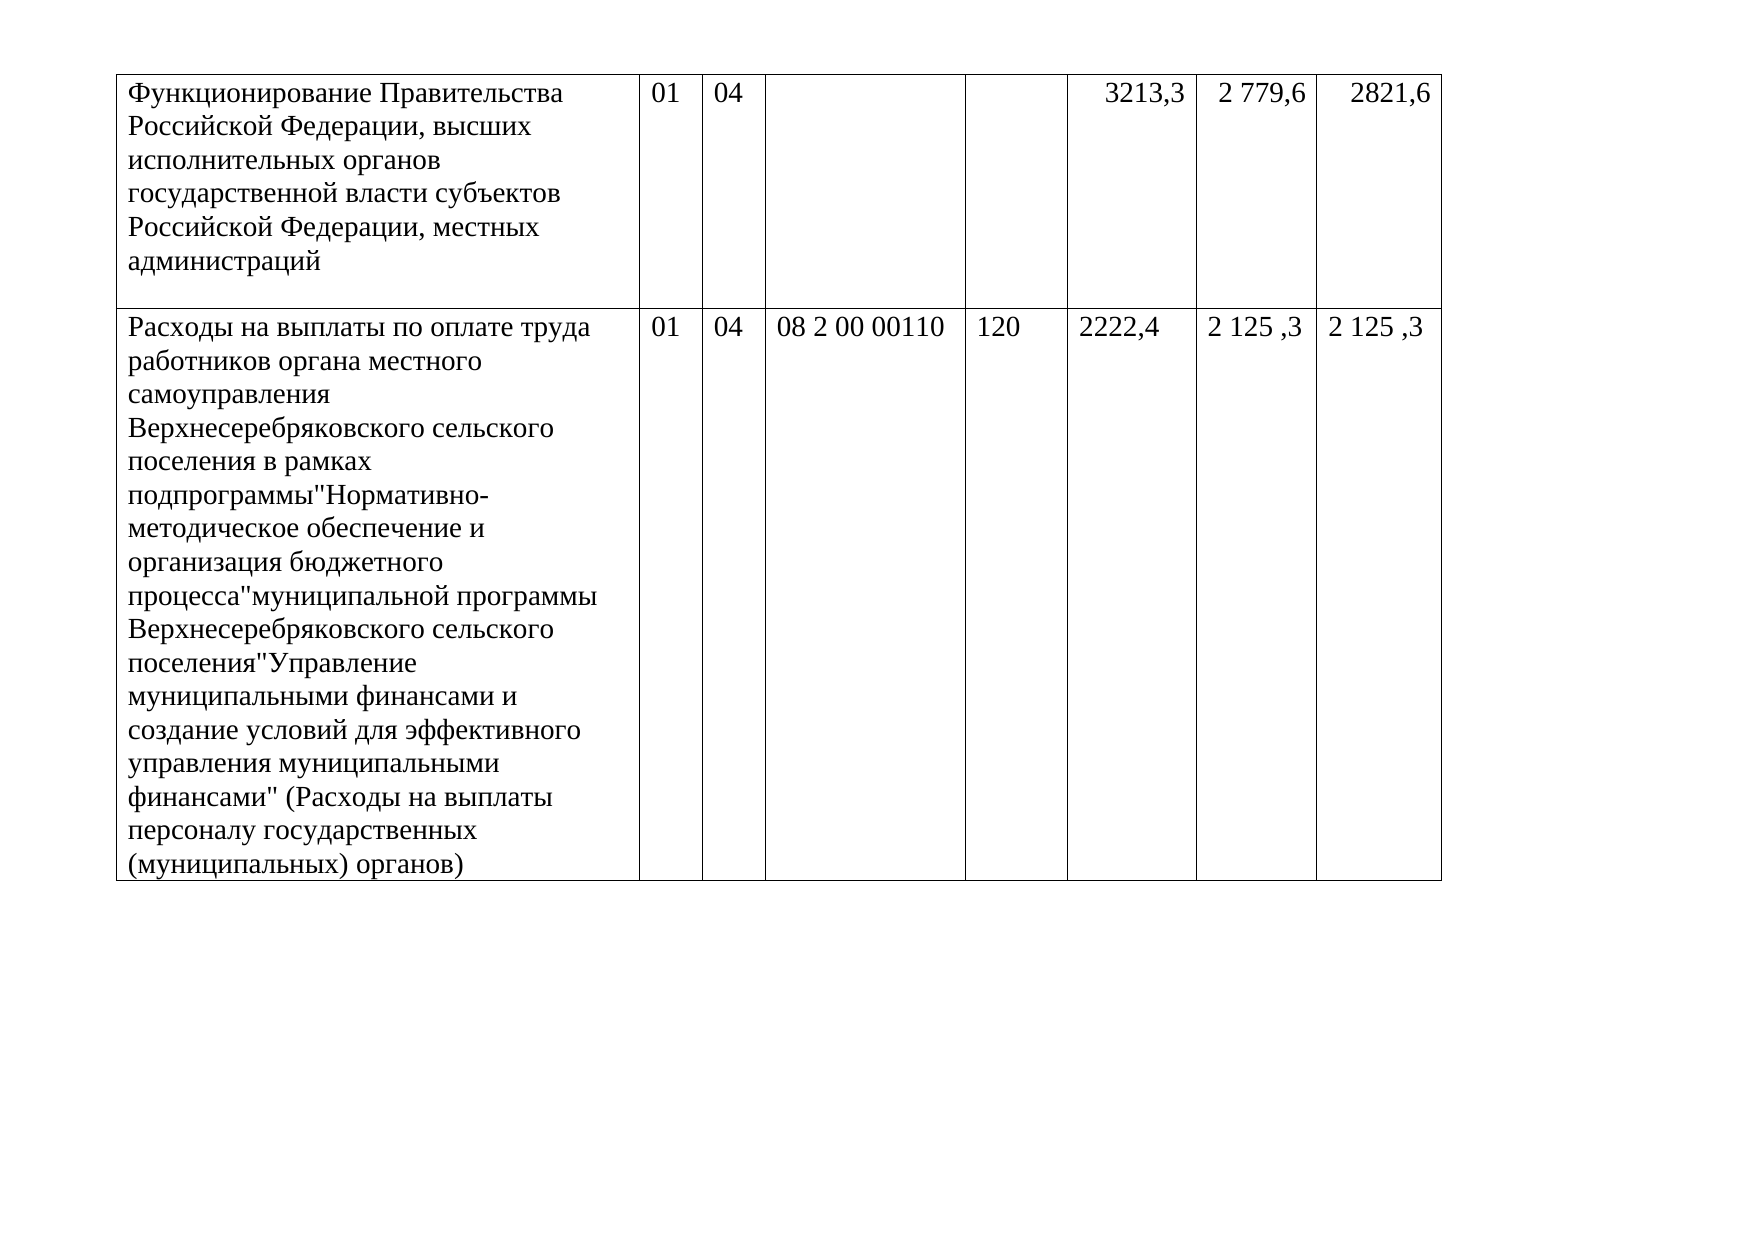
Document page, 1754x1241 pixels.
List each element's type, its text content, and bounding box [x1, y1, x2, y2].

table_cell 2 125 ,3 [1197, 309, 1316, 879]
table_cell 2222,4 [1068, 309, 1196, 879]
table_cell 04 [703, 75, 765, 308]
table_cell 2 125 ,3 [1317, 309, 1441, 879]
table_cell Функционирование Правительства Российской Федерации, высших исполнительных органов государственной власти субъектов Российской Федерации, местных администраций [117, 75, 639, 308]
table_cell 01 [640, 75, 702, 308]
table_cell 01 [640, 309, 702, 879]
table_cell 3213,3 [1068, 75, 1196, 308]
table_cell [966, 75, 1067, 308]
table_cell 08 2 00 00110 [766, 309, 965, 879]
table_cell 2 779,6 [1197, 75, 1316, 308]
table_cell [766, 75, 965, 308]
table_cell 04 [703, 309, 765, 879]
table_cell 2821,6 [1317, 75, 1441, 308]
table_cell 120 [966, 309, 1067, 879]
